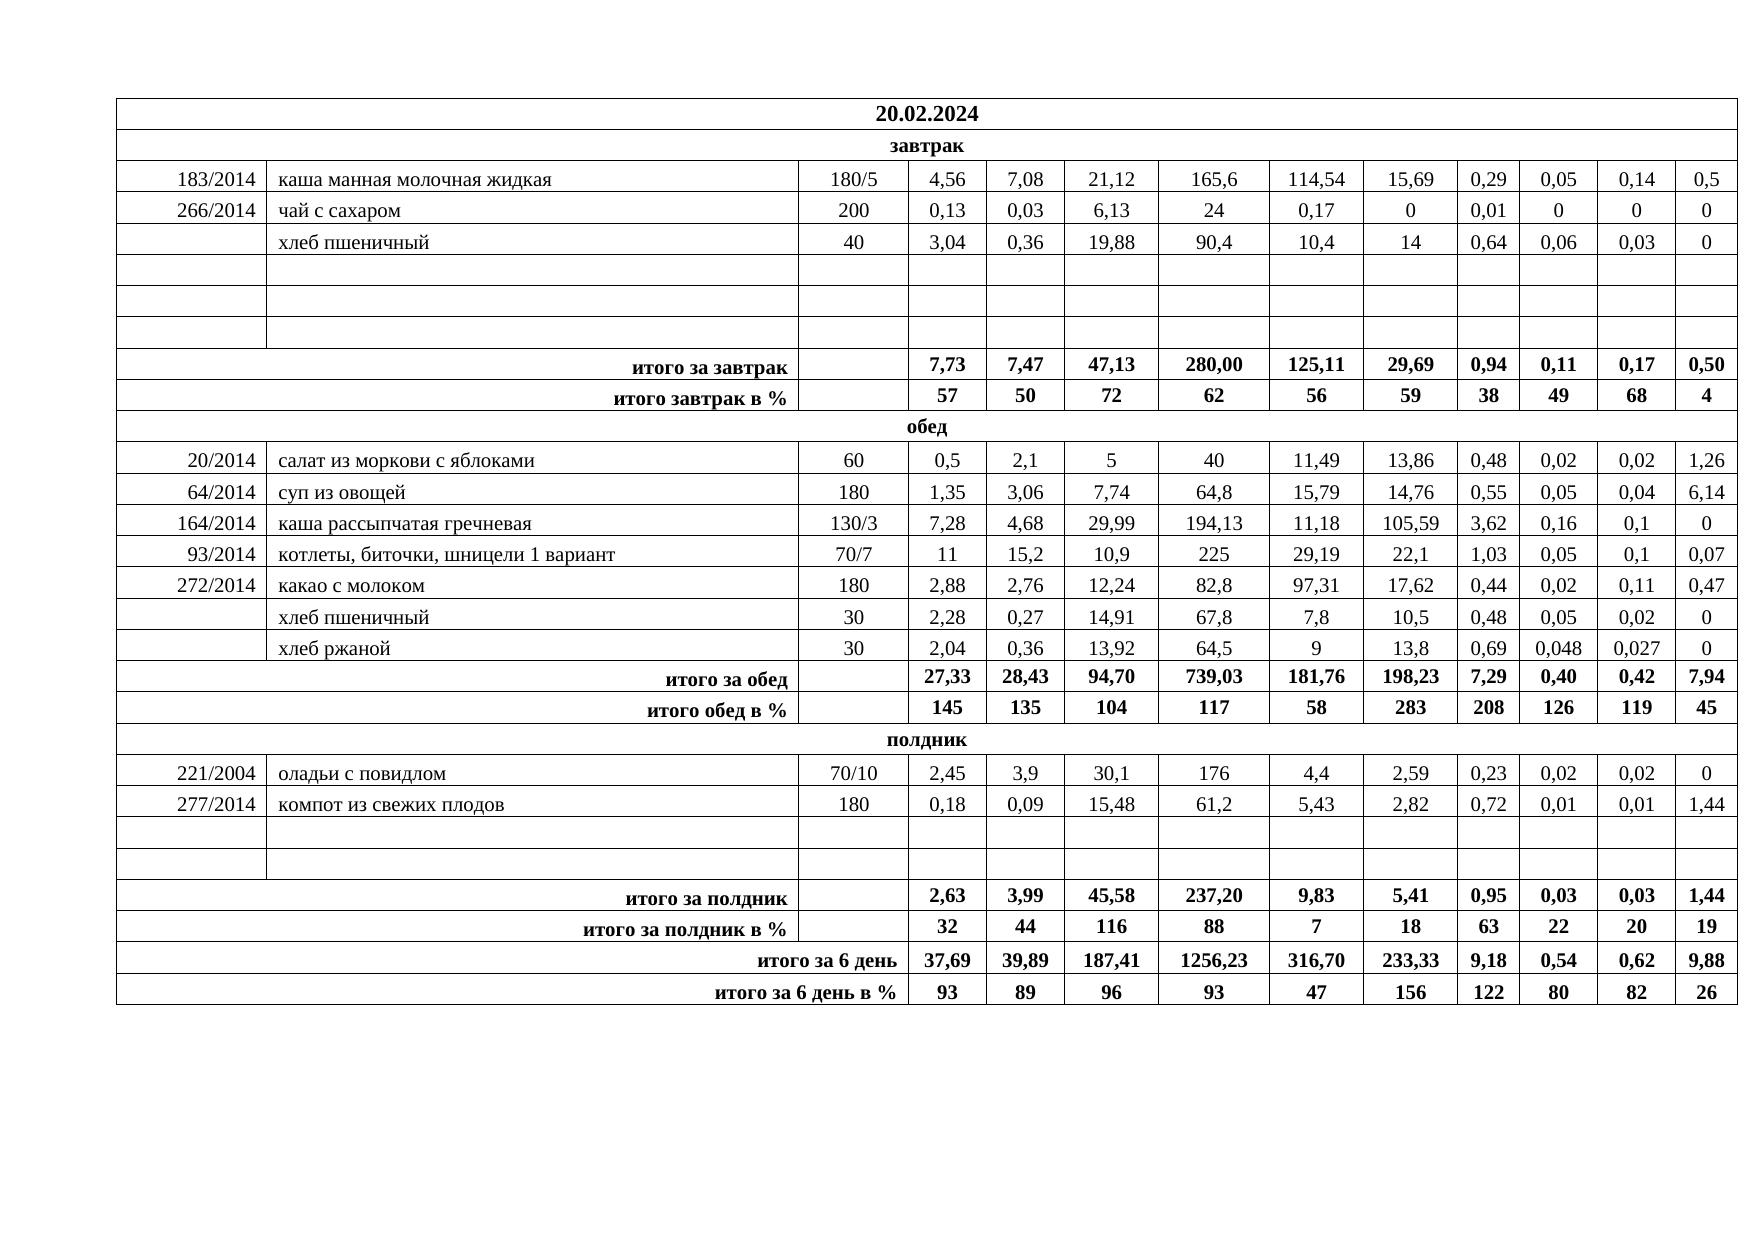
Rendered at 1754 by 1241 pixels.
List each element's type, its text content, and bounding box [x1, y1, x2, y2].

table_cell 29,69 [1364, 349, 1457, 379]
table_cell 0 [1676, 224, 1737, 254]
table_cell 0,05 [1520, 161, 1597, 191]
table_cell 0 [1676, 192, 1737, 222]
table_cell 0 [1676, 630, 1737, 660]
table_cell [909, 849, 986, 879]
table_cell [909, 286, 986, 316]
table_cell итого обед в % [117, 692, 798, 722]
table_cell 4,56 [909, 161, 986, 191]
table_cell 27,33 [909, 661, 986, 691]
table_cell 2,28 [909, 599, 986, 629]
table_cell [1676, 255, 1737, 285]
table_cell 37,69 [909, 942, 986, 972]
table_cell [117, 224, 266, 254]
table_cell [1676, 849, 1737, 879]
table_cell 6,14 [1676, 474, 1737, 504]
table_cell 38 [1458, 380, 1519, 410]
table_cell 14 [1364, 224, 1457, 254]
table_cell 32 [909, 911, 986, 941]
table_cell 117 [1159, 692, 1269, 722]
table_cell 0,027 [1598, 630, 1675, 660]
table_cell [1065, 286, 1158, 316]
table_cell [1364, 317, 1457, 347]
table_cell [1270, 286, 1363, 316]
table_cell 0,55 [1458, 474, 1519, 504]
table_cell [117, 286, 266, 316]
table_cell [1598, 317, 1675, 347]
table_cell 24 [1159, 192, 1269, 222]
table_cell 59 [1364, 380, 1457, 410]
table_cell 64,5 [1159, 630, 1269, 660]
table_cell 1,03 [1458, 536, 1519, 566]
table_cell 145 [909, 692, 986, 722]
table_cell чай с сахаром [267, 192, 798, 222]
table_cell 7,73 [909, 349, 986, 379]
table_cell 0,69 [1458, 630, 1519, 660]
table_cell [1598, 255, 1675, 285]
table_cell 2,59 [1364, 755, 1457, 785]
table_cell 1256,23 [1159, 942, 1269, 972]
table_cell 0,40 [1520, 661, 1597, 691]
table_cell 9,83 [1270, 880, 1363, 910]
table_cell 47,13 [1065, 349, 1158, 379]
table_cell 9 [1270, 630, 1363, 660]
table_cell 200 [799, 192, 908, 222]
table_cell 183/2014 [117, 161, 266, 191]
table_cell [267, 849, 798, 879]
table_cell [1270, 817, 1363, 847]
table_cell [1065, 817, 1158, 847]
table_cell 4,68 [987, 505, 1064, 535]
table_cell 7,94 [1676, 661, 1737, 691]
table_cell 0,02 [1520, 442, 1597, 472]
table_cell 130/3 [799, 505, 908, 535]
table_cell 0,11 [1598, 567, 1675, 597]
table_cell 122 [1458, 974, 1519, 1004]
table_cell 0,48 [1458, 599, 1519, 629]
table_cell 3,99 [987, 880, 1064, 910]
table_cell 2,04 [909, 630, 986, 660]
table_cell [909, 255, 986, 285]
table_cell 29,19 [1270, 536, 1363, 566]
table_cell 18 [1364, 911, 1457, 941]
table_cell 7,47 [987, 349, 1064, 379]
table_cell 266/2014 [117, 192, 266, 222]
table_cell [1598, 849, 1675, 879]
table_cell [267, 255, 798, 285]
table_cell [1458, 817, 1519, 847]
table_cell 135 [987, 692, 1064, 722]
table_cell [799, 817, 908, 847]
table_cell 63 [1458, 911, 1519, 941]
table_cell 0,1 [1598, 536, 1675, 566]
table_cell каша манная молочная жидкая [267, 161, 798, 191]
table_cell 0,048 [1520, 630, 1597, 660]
table_cell 0,09 [987, 786, 1064, 816]
table_cell 0 [1676, 505, 1737, 535]
table_cell 119 [1598, 692, 1675, 722]
table_cell 104 [1065, 692, 1158, 722]
table_cell 0,5 [909, 442, 986, 472]
table_cell [799, 849, 908, 879]
table_cell 70/7 [799, 536, 908, 566]
table_cell завтрак [117, 130, 1737, 160]
table_cell [987, 849, 1064, 879]
table_cell 0,17 [1270, 192, 1363, 222]
table_cell [799, 317, 908, 347]
table_cell 39,89 [987, 942, 1064, 972]
table_cell 47 [1270, 974, 1363, 1004]
table_cell 164/2014 [117, 505, 266, 535]
table_cell 50 [987, 380, 1064, 410]
table_cell 93/2014 [117, 536, 266, 566]
table_cell 40 [799, 224, 908, 254]
table_cell 277/2014 [117, 786, 266, 816]
table_cell итого за завтрак [117, 349, 798, 379]
table_cell 1,44 [1676, 880, 1737, 910]
table_cell 20 [1598, 911, 1675, 941]
table_cell 2,76 [987, 567, 1064, 597]
table_cell 237,20 [1159, 880, 1269, 910]
table_cell 280,00 [1159, 349, 1269, 379]
table_cell 45,58 [1065, 880, 1158, 910]
table_cell 12,24 [1065, 567, 1158, 597]
table_cell [987, 255, 1064, 285]
table_cell 0,72 [1458, 786, 1519, 816]
table_cell 0,62 [1598, 942, 1675, 972]
table_cell 165,6 [1159, 161, 1269, 191]
table_cell 7 [1270, 911, 1363, 941]
table_cell 221/2004 [117, 755, 266, 785]
table_cell 89 [987, 974, 1064, 1004]
table_cell 10,9 [1065, 536, 1158, 566]
table_cell котлеты, биточки, шницели 1 вариант [267, 536, 798, 566]
table_cell 316,70 [1270, 942, 1363, 972]
table_cell [987, 286, 1064, 316]
table_cell 0,11 [1520, 349, 1597, 379]
table_cell хлеб пшеничный [267, 599, 798, 629]
table_cell 0,50 [1676, 349, 1737, 379]
table_cell 61,2 [1159, 786, 1269, 816]
table_cell 0,18 [909, 786, 986, 816]
table_header 20.02.2024 [117, 99, 1737, 129]
table_cell 29,99 [1065, 505, 1158, 535]
table_cell 96 [1065, 974, 1158, 1004]
table_cell [799, 286, 908, 316]
table_cell [1159, 255, 1269, 285]
table_cell 68 [1598, 380, 1675, 410]
table_cell 11,18 [1270, 505, 1363, 535]
table_cell 93 [909, 974, 986, 1004]
table_cell 0,48 [1458, 442, 1519, 472]
table_cell [1364, 849, 1457, 879]
table_cell 20/2014 [117, 442, 266, 472]
table_cell обед [117, 411, 1737, 441]
table_cell 26 [1676, 974, 1737, 1004]
table_cell 90,4 [1159, 224, 1269, 254]
table_cell 94,70 [1065, 661, 1158, 691]
table_cell итого за полдник в % [117, 911, 798, 941]
table_cell 2,82 [1364, 786, 1457, 816]
table_cell [117, 255, 266, 285]
table_cell 0,05 [1520, 599, 1597, 629]
table_cell 0,5 [1676, 161, 1737, 191]
table_cell [1458, 286, 1519, 316]
table_cell 194,13 [1159, 505, 1269, 535]
table_cell 0,03 [1598, 224, 1675, 254]
table_cell 7,08 [987, 161, 1064, 191]
table_cell 1,44 [1676, 786, 1737, 816]
table_cell 7,28 [909, 505, 986, 535]
table_cell 0,02 [1598, 755, 1675, 785]
table_cell 40 [1159, 442, 1269, 472]
table_cell 0 [1598, 192, 1675, 222]
table_cell 7,29 [1458, 661, 1519, 691]
table_cell 13,86 [1364, 442, 1457, 472]
table_cell 67,8 [1159, 599, 1269, 629]
table_cell оладьи с повидлом [267, 755, 798, 785]
table_cell 187,41 [1065, 942, 1158, 972]
table_cell 180 [799, 567, 908, 597]
table_cell [1065, 255, 1158, 285]
table_cell 116 [1065, 911, 1158, 941]
table_cell 2,45 [909, 755, 986, 785]
table_cell [799, 661, 908, 691]
table_cell 62 [1159, 380, 1269, 410]
table_cell 0,29 [1458, 161, 1519, 191]
table_cell 176 [1159, 755, 1269, 785]
table_cell 60 [799, 442, 908, 472]
table_cell [1458, 849, 1519, 879]
table_cell 4 [1676, 380, 1737, 410]
table_cell 5 [1065, 442, 1158, 472]
table_cell итого за полдник [117, 880, 798, 910]
table_cell 0,42 [1598, 661, 1675, 691]
table_cell 0,54 [1520, 942, 1597, 972]
table_cell салат из моркови с яблоками [267, 442, 798, 472]
table_cell 15,79 [1270, 474, 1363, 504]
table_cell 17,62 [1364, 567, 1457, 597]
table_cell 0,05 [1520, 474, 1597, 504]
table_cell суп из овощей [267, 474, 798, 504]
table_cell 22 [1520, 911, 1597, 941]
table_cell итого завтрак в % [117, 380, 798, 410]
table_cell 57 [909, 380, 986, 410]
table_cell полдник [117, 724, 1737, 754]
table_cell [799, 380, 908, 410]
table_cell 0,03 [987, 192, 1064, 222]
table_cell [117, 849, 266, 879]
table_cell 15,48 [1065, 786, 1158, 816]
table_cell 58 [1270, 692, 1363, 722]
table_cell 0,94 [1458, 349, 1519, 379]
table_cell 180 [799, 474, 908, 504]
table_cell [1520, 317, 1597, 347]
table_cell какао с молоком [267, 567, 798, 597]
table_cell [799, 692, 908, 722]
table_cell 97,31 [1270, 567, 1363, 597]
table_cell 0,05 [1520, 536, 1597, 566]
table_cell 0,01 [1458, 192, 1519, 222]
table_cell 30,1 [1065, 755, 1158, 785]
table_cell 0,13 [909, 192, 986, 222]
table_cell 19,88 [1065, 224, 1158, 254]
table_cell 15,2 [987, 536, 1064, 566]
table_cell 0,16 [1520, 505, 1597, 535]
table_cell [1676, 317, 1737, 347]
table_cell 4,4 [1270, 755, 1363, 785]
table_cell 0,36 [987, 630, 1064, 660]
table_cell 0,01 [1520, 786, 1597, 816]
table_cell 82,8 [1159, 567, 1269, 597]
table_cell 10,4 [1270, 224, 1363, 254]
table_cell 0,02 [1598, 442, 1675, 472]
table_cell [799, 880, 908, 910]
table_cell 49 [1520, 380, 1597, 410]
table_cell [909, 817, 986, 847]
table_cell [267, 286, 798, 316]
table_cell 125,11 [1270, 349, 1363, 379]
table_cell 9,18 [1458, 942, 1519, 972]
table_cell [1458, 255, 1519, 285]
table_cell [1676, 286, 1737, 316]
table_cell 13,92 [1065, 630, 1158, 660]
table_cell 225 [1159, 536, 1269, 566]
table_cell 21,12 [1065, 161, 1158, 191]
table_cell 22,1 [1364, 536, 1457, 566]
table_cell 15,69 [1364, 161, 1457, 191]
table_cell 156 [1364, 974, 1457, 1004]
table_cell 45 [1676, 692, 1737, 722]
table_cell 0 [1520, 192, 1597, 222]
table_cell 13,8 [1364, 630, 1457, 660]
table_cell 0,95 [1458, 880, 1519, 910]
table_cell 0,1 [1598, 505, 1675, 535]
table_cell 0,04 [1598, 474, 1675, 504]
table_cell хлеб пшеничный [267, 224, 798, 254]
table_cell 2,88 [909, 567, 986, 597]
table_cell 14,76 [1364, 474, 1457, 504]
table_cell 0,64 [1458, 224, 1519, 254]
table_cell 10,5 [1364, 599, 1457, 629]
table_cell итого за 6 день в % [117, 974, 908, 1004]
table_cell 0,17 [1598, 349, 1675, 379]
table_cell 0 [1364, 192, 1457, 222]
table_cell 180/5 [799, 161, 908, 191]
table_cell 181,76 [1270, 661, 1363, 691]
table_cell 30 [799, 599, 908, 629]
table_cell 0,02 [1520, 755, 1597, 785]
table_cell 0,01 [1598, 786, 1675, 816]
table_cell компот из свежих плодов [267, 786, 798, 816]
table_cell [267, 317, 798, 347]
table_cell 3,06 [987, 474, 1064, 504]
table_cell 180 [799, 786, 908, 816]
table_cell 82 [1598, 974, 1675, 1004]
table_cell 272/2014 [117, 567, 266, 597]
table_cell 198,23 [1364, 661, 1457, 691]
table_cell 9,88 [1676, 942, 1737, 972]
table_cell 0,47 [1676, 567, 1737, 597]
table_cell [1159, 849, 1269, 879]
table_cell 44 [987, 911, 1064, 941]
table_cell [1598, 817, 1675, 847]
table_cell [1520, 817, 1597, 847]
table_cell [1364, 286, 1457, 316]
table_cell [1159, 286, 1269, 316]
table_cell 14,91 [1065, 599, 1158, 629]
table_cell 3,04 [909, 224, 986, 254]
table_cell [1270, 317, 1363, 347]
table_cell 56 [1270, 380, 1363, 410]
table_cell [1676, 817, 1737, 847]
table_cell 0,36 [987, 224, 1064, 254]
table_cell [1364, 817, 1457, 847]
table_cell 11 [909, 536, 986, 566]
table_cell 0,27 [987, 599, 1064, 629]
table_cell 126 [1520, 692, 1597, 722]
table_cell [1458, 317, 1519, 347]
table_cell [1065, 849, 1158, 879]
table_cell [1598, 286, 1675, 316]
table_cell итого за 6 день [117, 942, 908, 972]
table_cell 0,02 [1598, 599, 1675, 629]
table_cell 11,49 [1270, 442, 1363, 472]
table_cell [1065, 317, 1158, 347]
table_cell 0,23 [1458, 755, 1519, 785]
table_cell [117, 630, 266, 660]
table_cell 0,14 [1598, 161, 1675, 191]
table_cell [1520, 255, 1597, 285]
table_cell [987, 817, 1064, 847]
table_cell 114,54 [1270, 161, 1363, 191]
table_cell [1270, 255, 1363, 285]
table_cell 208 [1458, 692, 1519, 722]
table_cell [799, 349, 908, 379]
table_cell 0,02 [1520, 567, 1597, 597]
table_cell 0,07 [1676, 536, 1737, 566]
table_cell 0,03 [1598, 880, 1675, 910]
table_cell 7,74 [1065, 474, 1158, 504]
table_cell 105,59 [1364, 505, 1457, 535]
table_cell 5,43 [1270, 786, 1363, 816]
table_cell хлеб ржаной [267, 630, 798, 660]
table_cell 30 [799, 630, 908, 660]
table_cell 1,26 [1676, 442, 1737, 472]
table_cell [267, 817, 798, 847]
table_cell 739,03 [1159, 661, 1269, 691]
table_cell [1270, 849, 1363, 879]
table_cell 72 [1065, 380, 1158, 410]
table_cell 19 [1676, 911, 1737, 941]
table_cell [1159, 317, 1269, 347]
table_cell [117, 817, 266, 847]
table_cell 2,1 [987, 442, 1064, 472]
table_cell 0,06 [1520, 224, 1597, 254]
table_cell 80 [1520, 974, 1597, 1004]
table_cell 0 [1676, 599, 1737, 629]
table_cell [117, 317, 266, 347]
table_cell 64,8 [1159, 474, 1269, 504]
table_cell 0 [1676, 755, 1737, 785]
table_cell [1159, 817, 1269, 847]
table_cell [799, 255, 908, 285]
table_cell 64/2014 [117, 474, 266, 504]
table_cell 283 [1364, 692, 1457, 722]
table_cell 1,35 [909, 474, 986, 504]
table_cell [987, 317, 1064, 347]
table_cell 3,62 [1458, 505, 1519, 535]
table_cell итого за обед [117, 661, 798, 691]
table_cell [1520, 286, 1597, 316]
table_cell 70/10 [799, 755, 908, 785]
table_cell 2,63 [909, 880, 986, 910]
table_cell 6,13 [1065, 192, 1158, 222]
table_cell 3,9 [987, 755, 1064, 785]
table_cell каша рассыпчатая гречневая [267, 505, 798, 535]
table_cell 93 [1159, 974, 1269, 1004]
table_cell 28,43 [987, 661, 1064, 691]
table_cell 233,33 [1364, 942, 1457, 972]
table_cell [1520, 849, 1597, 879]
table_cell 7,8 [1270, 599, 1363, 629]
table_cell [117, 599, 266, 629]
table_cell 5,41 [1364, 880, 1457, 910]
table_cell [799, 911, 908, 941]
table_cell [1364, 255, 1457, 285]
table_cell 88 [1159, 911, 1269, 941]
table_cell [909, 317, 986, 347]
table_cell 0,03 [1520, 880, 1597, 910]
table_cell 0,44 [1458, 567, 1519, 597]
